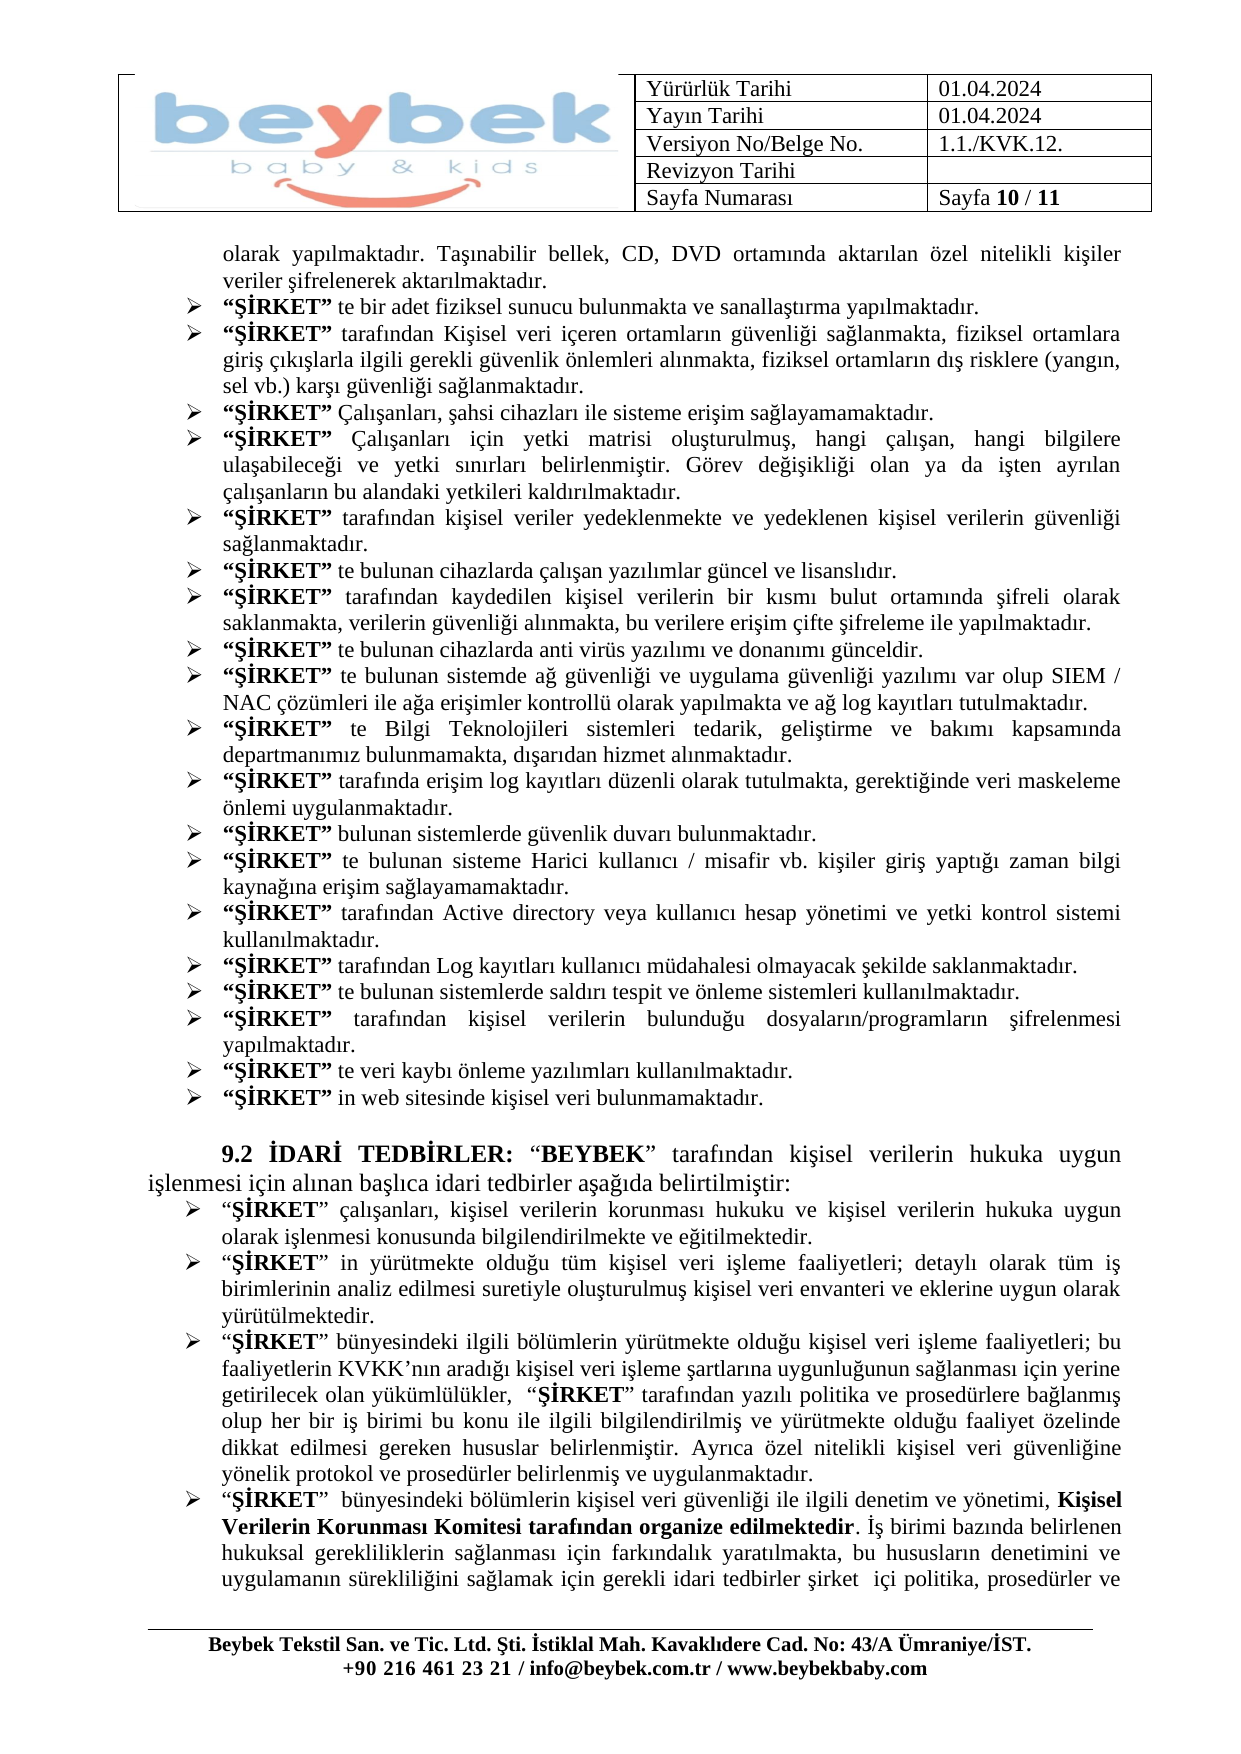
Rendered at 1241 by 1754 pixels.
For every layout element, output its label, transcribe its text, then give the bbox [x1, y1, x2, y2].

list “ŞİRKET” tarafından kişisel verilerin bulunduğu dosyaların/programların şifrelenmesi yapılmaktadır. [185, 1005, 1122, 1057]
list “ŞİRKET” te veri kaybı önleme yazılımları kullanılmaktadır. [185, 1057, 1122, 1084]
list “ŞİRKET” Çalışanları için yetki matrisi oluşturulmuş, hangi çalışan, hangi bilgilere ulaşabileceği ve yetki sınırları belirlenmiştir. Görev değişikliği olan ya da işten ayrılan çalışanların bu alandaki yetkileri kaldırılmaktadır. [185, 425, 1122, 504]
list “ŞİRKET” bulunan sistemlerde güvenlik duvarı bulunmaktadır. [185, 820, 1122, 847]
list “ŞİRKET” tarafından Kişisel veri içeren ortamların güvenliği sağlanmakta, fiziksel ortamlara giriş çıkışlarla ilgili gerekli güvenlik önlemleri alınmakta, fiziksel ortamların dış risklere (yangın, sel vb.) karşı güvenliği sağlanmaktadır. [185, 319, 1122, 399]
text 9.2 İDARİ TEDBİRLER: “BEYBEK” tarafından kişisel verilerin hukuka uygun işlenmesi için alınan başlıca idari tedbirler aşağıda belirtilmiştir: [148, 1139, 1122, 1196]
list “ŞİRKET” te bulunan cihazlarda çalışan yazılımlar güncel ve lisanslıdır. [185, 557, 1122, 583]
picture [134, 74, 619, 209]
list “ŞİRKET” tarafından Active directory veya kullanıcı hesap yönetimi ve yetki kontrol sistemi kullanılmaktadır. [185, 899, 1122, 952]
list “ŞİRKET” te bulunan sisteme Harici kullanıcı / misafir vb. kişiler giriş yaptığı zaman bilgi kaynağına erişim sağlayamamaktadır. [185, 847, 1122, 899]
list “ŞİRKET” tarafından kaydedilen kişisel verilerin bir kısmı bulut ortamında şifreli olarak saklanmakta, verilerin güvenliği alınmakta, bu verilere erişim çifte şifreleme ile yapılmaktadır. [185, 583, 1122, 636]
list “ŞİRKET” in yürütmekte olduğu tüm kişisel veri işleme faaliyetleri; detaylı olarak tüm iş birimlerinin analiz edilmesi suretiyle oluşturulmuş kişisel veri envanteri ve eklerine uygun olarak yürütülmektedir. [184, 1249, 1122, 1328]
list “ŞİRKET” te bir adet fiziksel sunucu bulunmakta ve sanallaştırma yapılmaktadır. [185, 293, 1122, 319]
list “ŞİRKET” bünyesindeki ilgili bölümlerin yürütmekte olduğu kişisel veri işleme faaliyetleri; bu faaliyetlerin KVKK’nın aradığı kişisel veri işleme şartlarına uygunluğunun sağlanması için yerine getirilecek olan yükümlülükler, “ŞİRKET” tarafından yazılı politika ve prosedürlere bağlanmış olup her bir iş birimi bu konu ile ilgili bilgilendirilmiş ve yürütmekte olduğu faaliyet özelinde dikkat edilmesi gereken hususlar belirlenmiştir. Ayrıca özel nitelikli kişisel veri güvenliğine yönelik protokol ve prosedürler belirlenmiş ve uygulanmaktadır. [184, 1328, 1122, 1486]
list “ŞİRKET” tarafından Log kayıtları kullanıcı müdahalesi olmayacak şekilde saklanmaktadır. [185, 952, 1122, 978]
list “ŞİRKET” tarafında erişim log kayıtları düzenli olarak tutulmakta, gerektiğinde veri maskeleme önlemi uygulanmaktadır. [185, 768, 1122, 820]
list “ŞİRKET” te bulunan sistemlerde saldırı tespit ve önleme sistemleri kullanılmaktadır. [185, 978, 1122, 1005]
list “ŞİRKET” Çalışanları, şahsi cihazları ile sisteme erişim sağlayamamaktadır. [185, 399, 1122, 425]
list “ŞİRKET” te bulunan cihazlarda anti virüs yazılımı ve donanımı günceldir. [185, 636, 1122, 662]
list “ŞİRKET” te bulunan sistemde ağ güvenliği ve uygulama güvenliği yazılımı var olup SIEM / NAC çözümleri ile ağa erişimler kontrollü olarak yapılmakta ve ağ log kayıtları tutulmaktadır. [185, 662, 1122, 715]
list “ŞİRKET” tarafından kişisel veriler yedeklenmekte ve yedeklenen kişisel verilerin güvenliği sağlanmaktadır. [185, 504, 1122, 557]
list “ŞİRKET” çalışanları, kişisel verilerin korunması hukuku ve kişisel verilerin hukuka uygun olarak işlenmesi konusunda bilgilendirilmekte ve eğitilmektedir. [184, 1196, 1122, 1249]
list “ŞİRKET” in web sitesinde kişisel veri bulunmamaktadır. [185, 1084, 1122, 1110]
list “ŞİRKET” te Bilgi Teknolojileri sistemleri tedarik, geliştirme ve bakımı kapsamında departmanımız bulunmamakta, dışarıdan hizmet alınmaktadır. [185, 715, 1122, 768]
